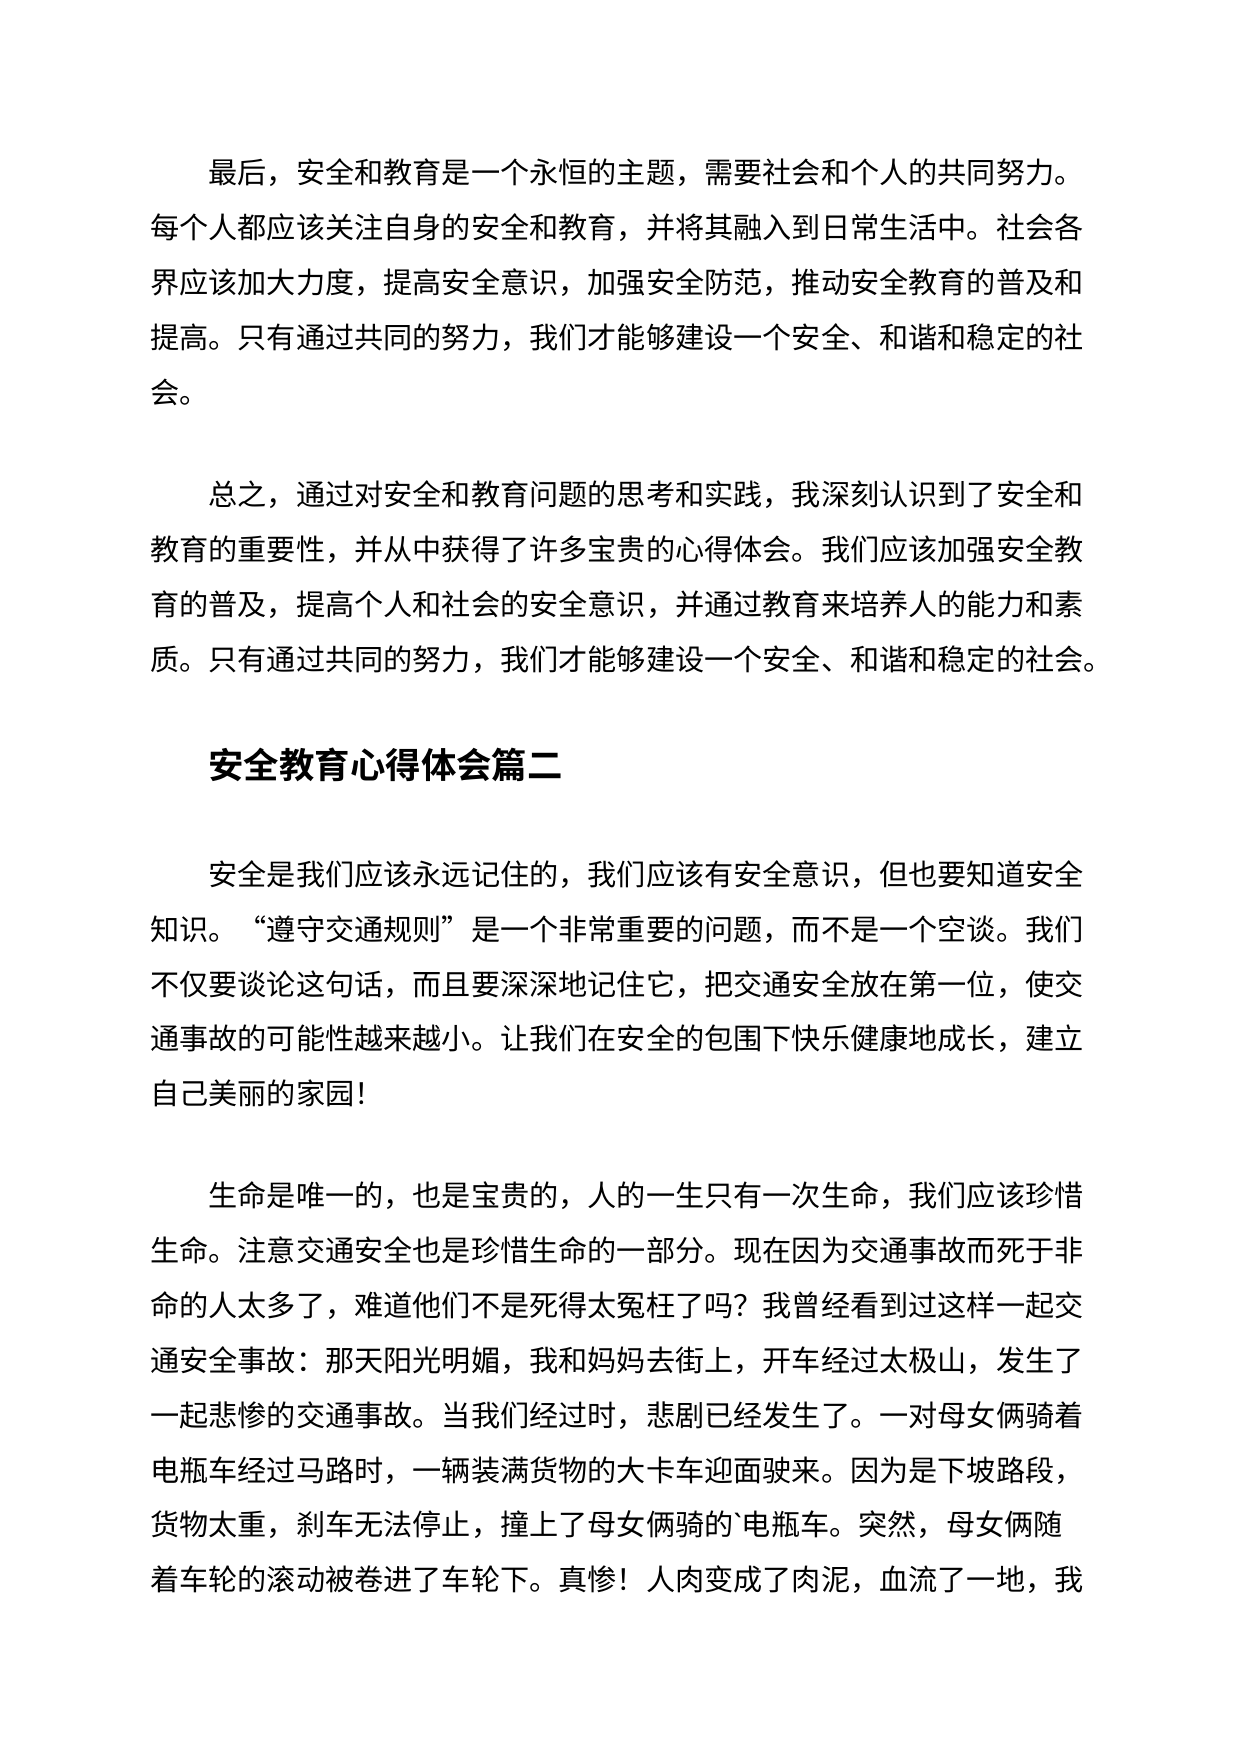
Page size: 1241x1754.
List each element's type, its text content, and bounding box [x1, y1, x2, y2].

text 安全教育心得体会篇二 [150, 738, 1090, 789]
text 安全是我们应该永远记住的，我们应该有安全意识，但也要知道安全知识。“遵守交通规则”是一个非常重要的问题，而不是一个空谈。我们不仅要谈论这句话，而且要深深地记住它，把交通安全放在第一位，使交通事故的可能性越来越小。让我们在安全的包围下快乐健康地成长，建立自己美丽的家园！ [150, 851, 1090, 1113]
text 最后，安全和教育是一个永恒的主题，需要社会和个人的共同努力。每个人都应该关注自身的安全和教育，并将其融入到日常生活中。社会各界应该加大力度，提高安全意识，加强安全防范，推动安全教育的普及和提高。只有通过共同的努力，我们才能够建设一个安全、和谐和稳定的社会。 [150, 150, 1090, 412]
text 总之，通过对安全和教育问题的思考和实践，我深刻认识到了安全和教育的重要性，并从中获得了许多宝贵的心得体会。我们应该加强安全教育的普及，提高个人和社会的安全意识，并通过教育来培养人的能力和素质。只有通过共同的努力，我们才能够建设一个安全、和谐和稳定的社会。 [150, 471, 1090, 678]
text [150, 1173, 1090, 1599]
